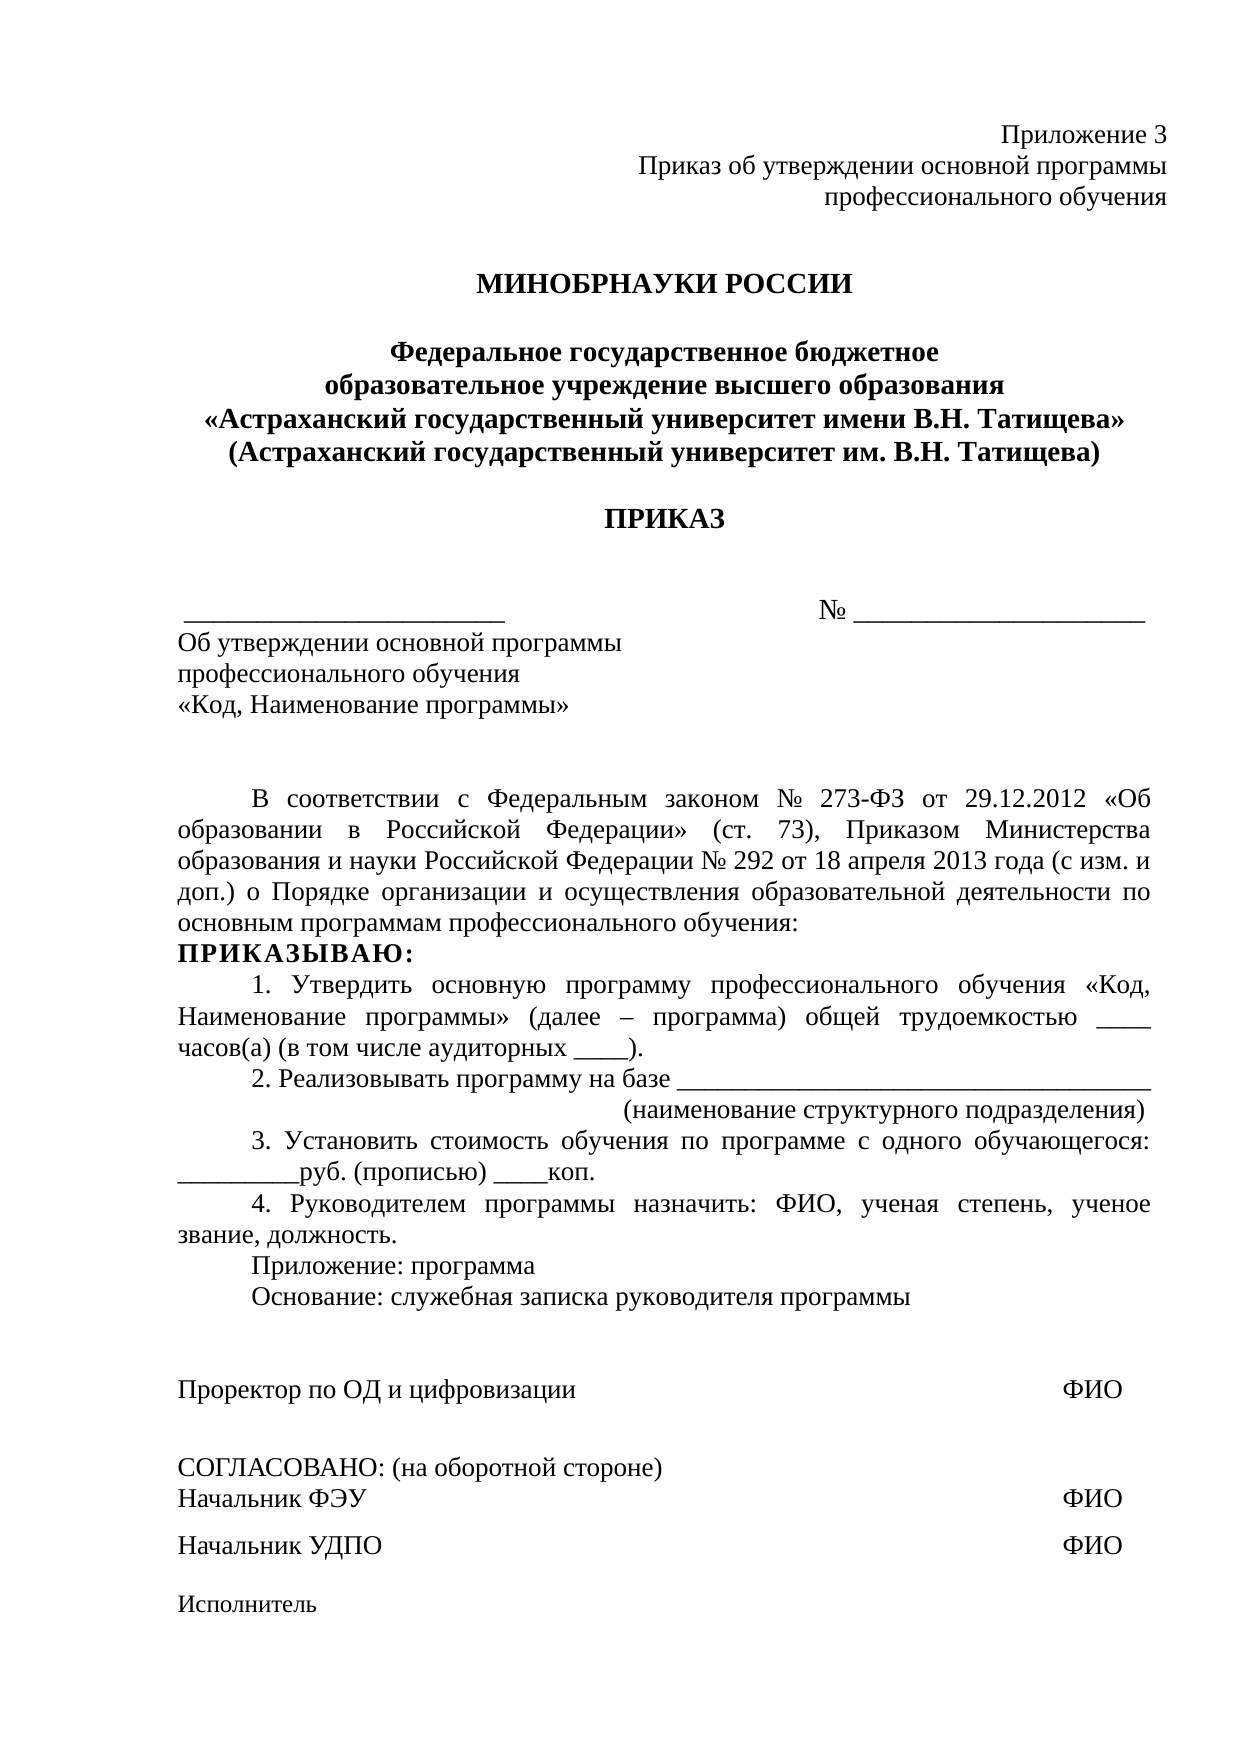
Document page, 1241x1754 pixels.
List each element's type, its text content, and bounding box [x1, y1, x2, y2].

text профессионального обучения [177, 657, 1152, 688]
text 3. Установить стоимость обучения по программе с одного обучающегося: _________руб. (прописью) ____коп. [177, 1124, 1152, 1187]
text профессионального обучения [177, 180, 1167, 212]
text 2. Реализовывать программу на базе ___________________________________ (наименование структурного подразделения) [177, 1062, 1152, 1124]
text Начальник УДПО ФИО [177, 1529, 1152, 1560]
text Проректор по ОД и цифровизации ФИО [177, 1373, 1152, 1404]
text Основание: служебная записка руководителя программы [177, 1280, 1152, 1311]
text СОГЛАСОВАНО: (на оборотной стороне) [177, 1451, 1152, 1482]
text МИНОБРНАУКИ РОССИИ [177, 267, 1152, 300]
text «Астраханский государственный университет имени В.Н. Татищева» [177, 401, 1152, 434]
text ПРИКАЗ [177, 501, 1152, 535]
text Приложение: программа [177, 1249, 1152, 1280]
text 1. Утвердить основную программу профессионального обучения «Код, Наименование программы» (далее – программа) общей трудоемкостью ____ часов(а) (в том числе аудиторных ____). [177, 969, 1152, 1062]
text Федеральное государственное бюджетное [177, 334, 1152, 367]
text ПРИКАЗЫВАЮ: [177, 937, 1152, 969]
text «Код, Наименование программы» [177, 688, 1152, 719]
text Приказ об утверждении основной программы [177, 149, 1167, 180]
text (Астраханский государственный университет им. В.Н. Татищева) [177, 434, 1152, 468]
text ______________________ № ____________________ [177, 592, 1152, 626]
text В соответствии c Федеральным законом № 273-ФЗ от 29.12.2012 «Об образовании в Российской Федерации» (ст. 73), Приказом Министерства образования и науки Российской Федерации № 292 от 18 апреля 2013 года (с изм. и доп.) о Порядке организации и осуществления образовательной деятельности по основным программам профессионального обучения: [177, 782, 1152, 937]
text Начальник ФЭУ ФИО [177, 1482, 1152, 1513]
text Исполнитель [177, 1589, 1152, 1618]
text Об утверждении основной программы [177, 626, 1152, 657]
text образовательное учреждение высшего образования [177, 367, 1152, 401]
text Приложение 3 [177, 118, 1167, 149]
list 4. Руководителем программы назначить: ФИО, ученая степень, ученое звание, должность. [177, 1187, 1152, 1249]
